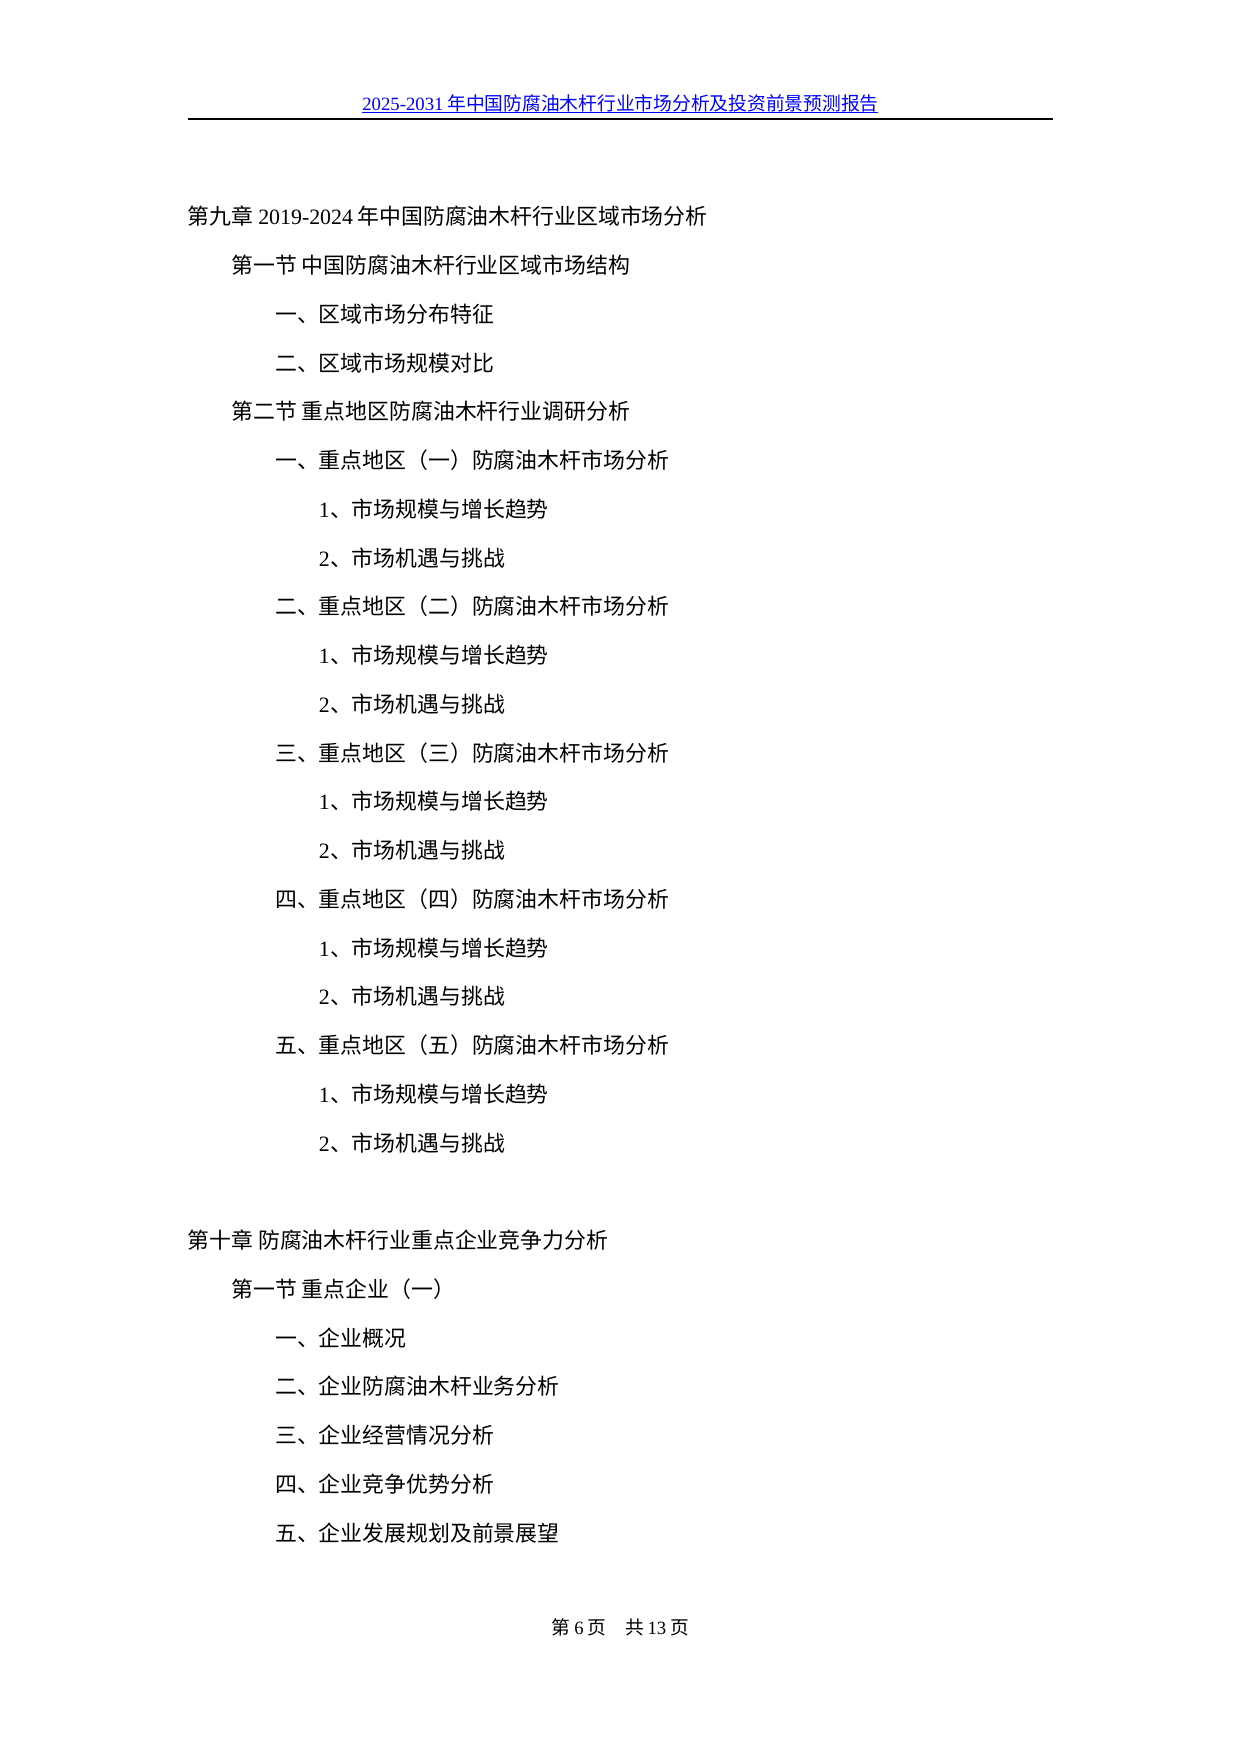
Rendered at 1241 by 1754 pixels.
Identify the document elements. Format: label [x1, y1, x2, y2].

text [187, 150, 1053, 1548]
